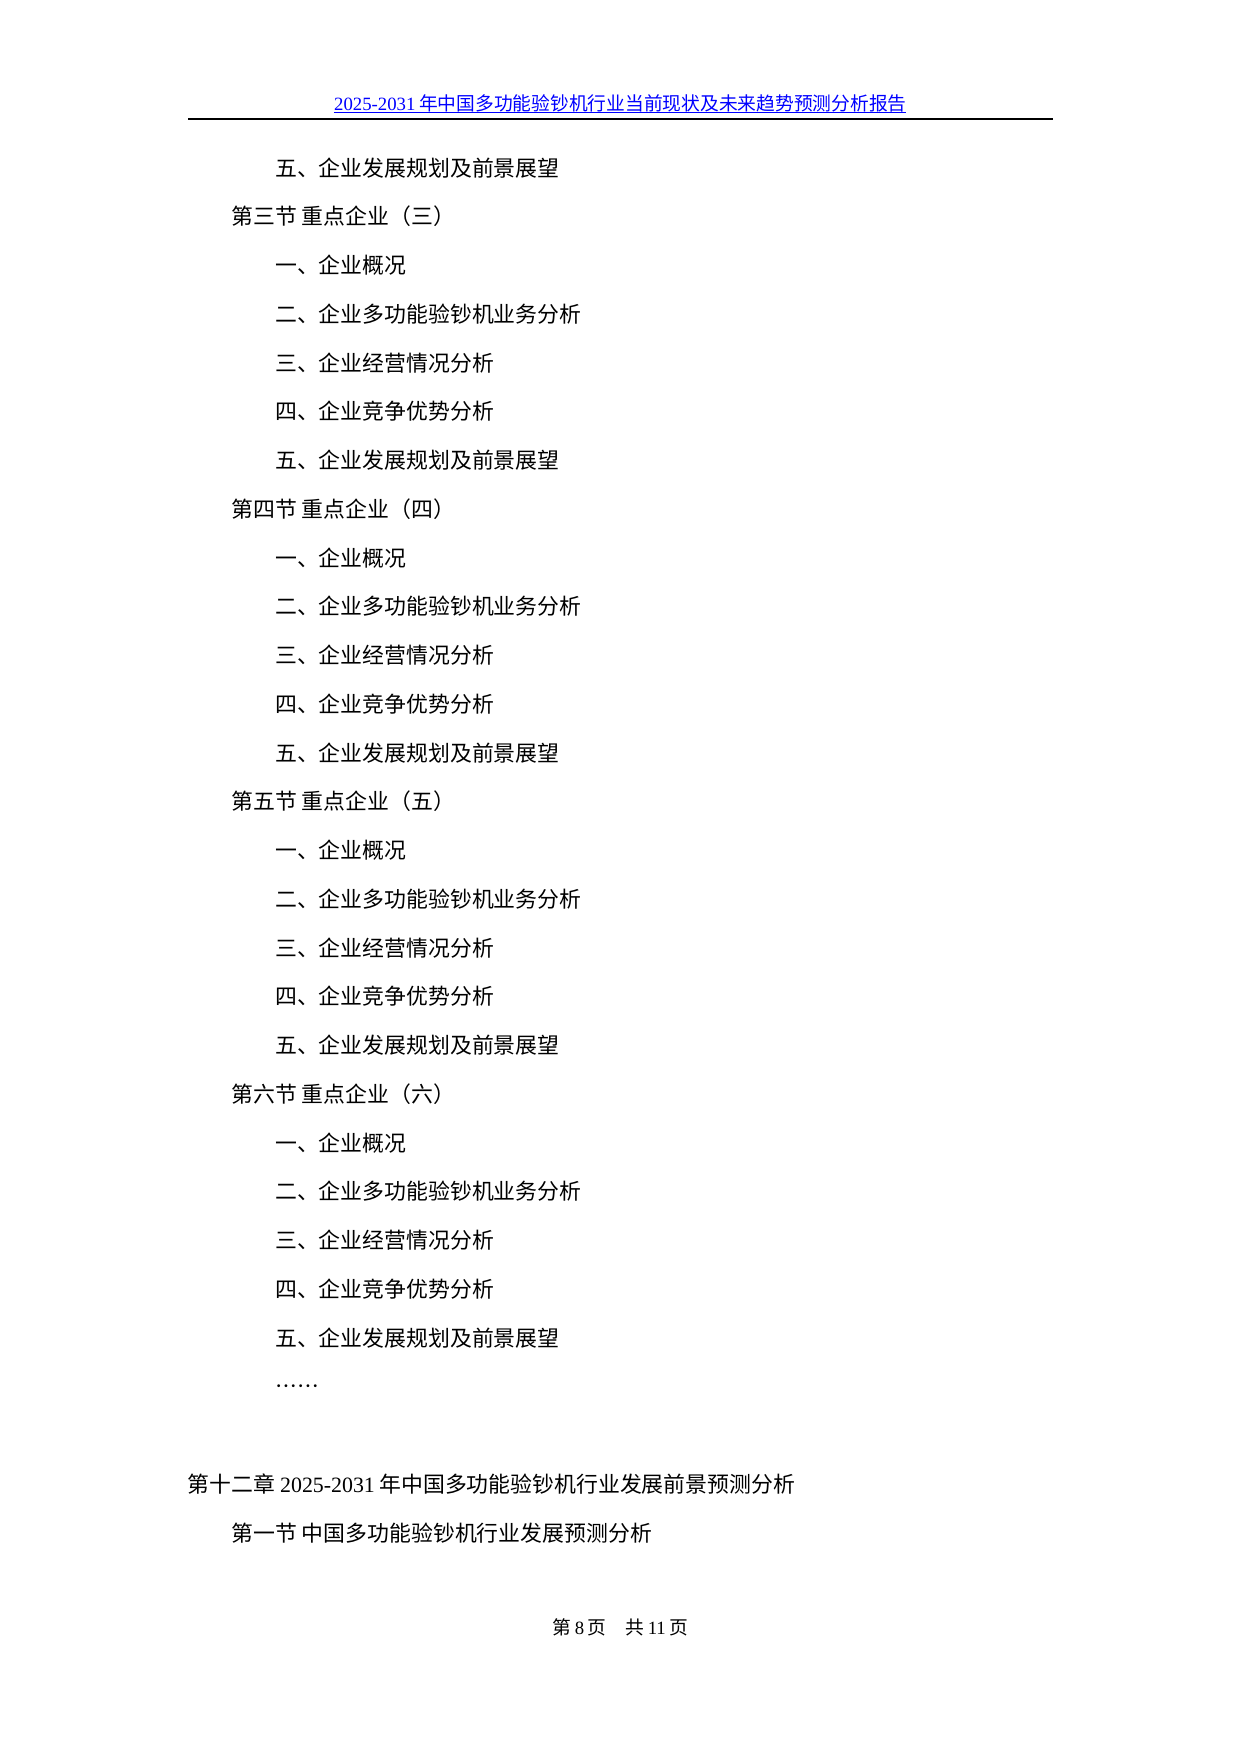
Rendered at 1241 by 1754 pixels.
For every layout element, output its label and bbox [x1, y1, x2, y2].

text [187, 150, 1053, 1548]
